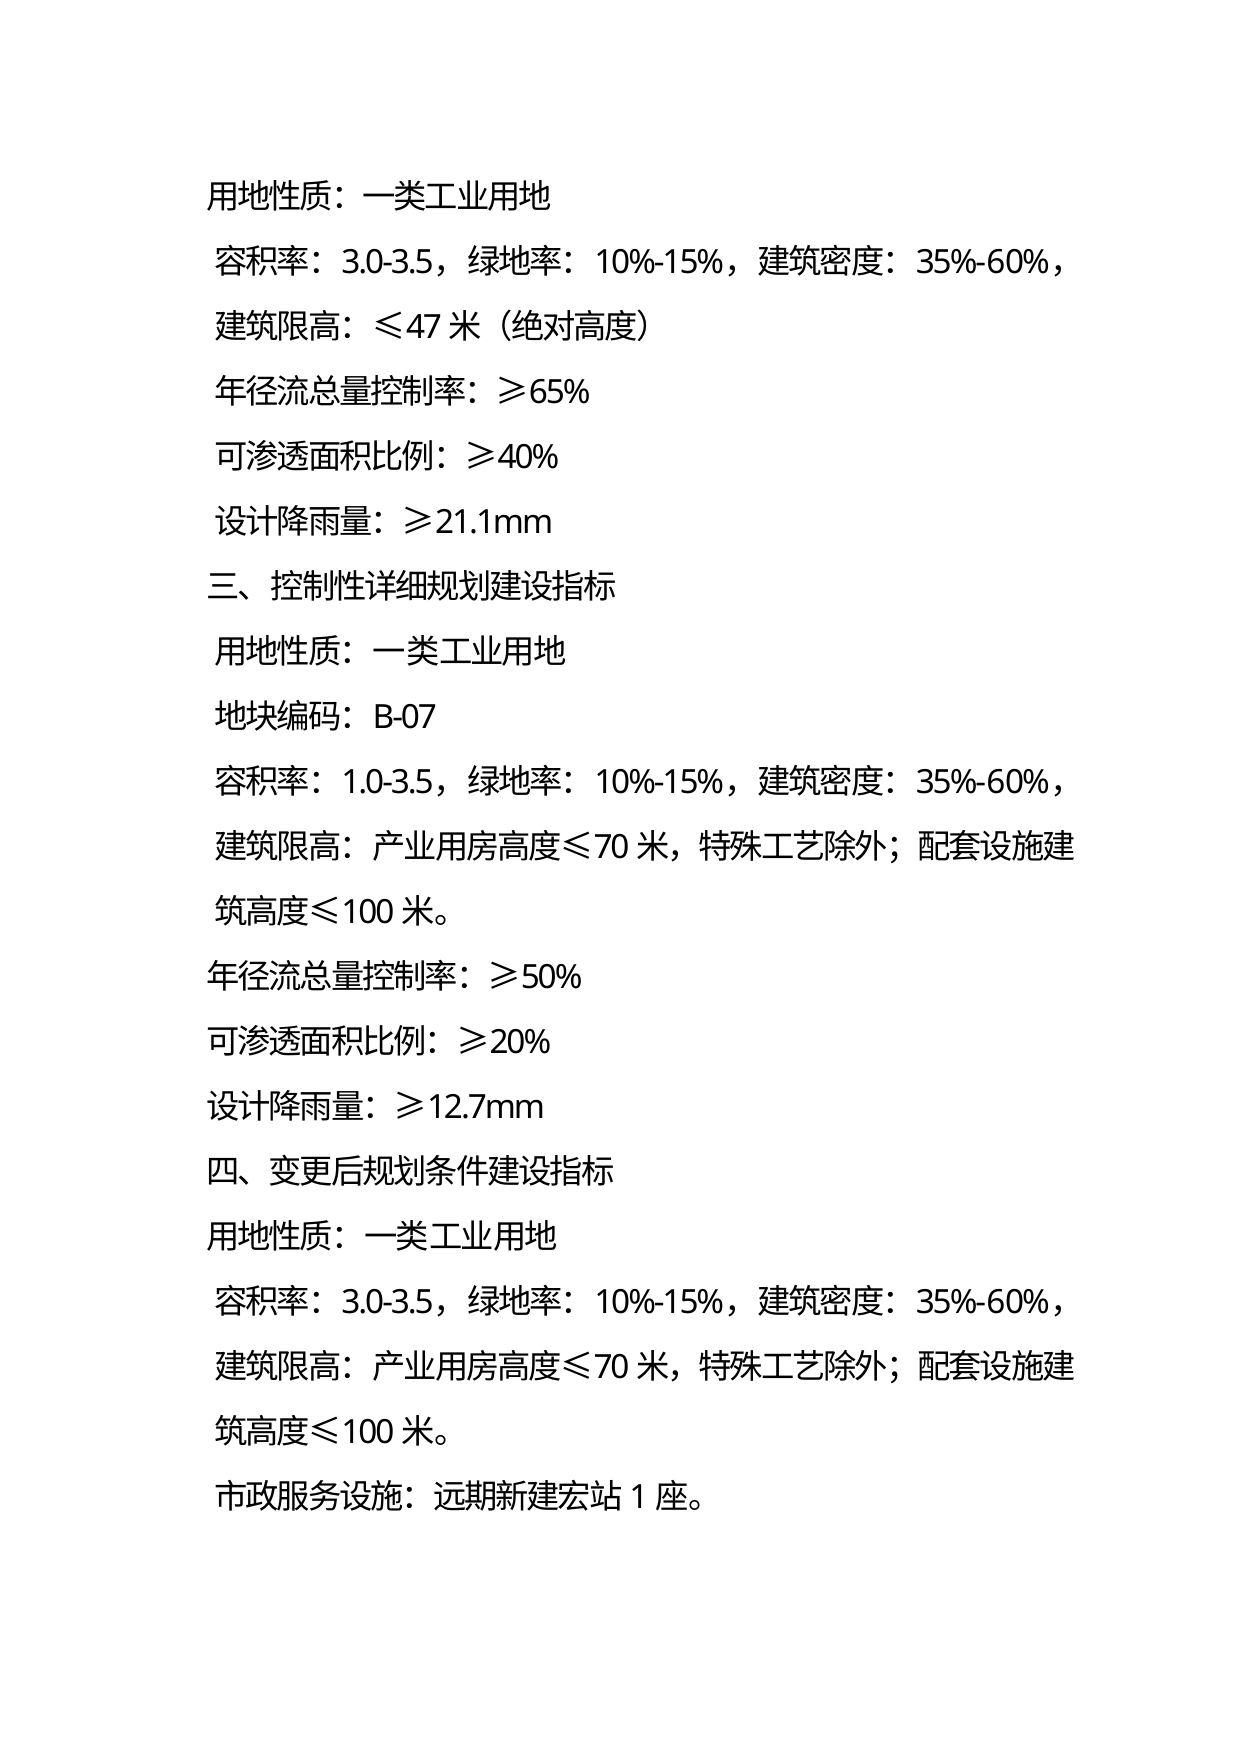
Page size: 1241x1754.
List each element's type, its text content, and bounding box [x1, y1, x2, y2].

text 地块编码：B-07 [214, 682, 1092, 747]
text 容积率：1.0-3.5，绿地率：10%-15%，建筑密度：35%-60%， [214, 747, 1092, 812]
text 市政服务设施：远期新建宏站1座。 [214, 1462, 1092, 1527]
text 用地性质：一类工业用地 [214, 617, 1092, 682]
text 可渗透面积比例：≥20% [148, 1007, 1092, 1072]
text 年径流总量控制率：≥50% [148, 942, 1092, 1007]
text 建筑限高：≤47米（绝对高度） [214, 292, 1092, 357]
text 容积率：3.0-3.5，绿地率：10%-15%，建筑密度：35%-60%， [214, 227, 1092, 292]
text 设计降雨量：≥12.7mm [148, 1072, 1092, 1137]
text 设计降雨量：≥21.1mm [214, 487, 1092, 552]
text 建筑限高：产业用房高度≤70米，特殊工艺除外；配套设施建筑高度≤100米。 [214, 812, 1092, 942]
text 年径流总量控制率：≥65% [214, 357, 1092, 422]
text 用地性质：一类工业用地 [148, 1202, 1092, 1267]
text 用地性质：一类工业用地 [148, 162, 1092, 227]
text 容积率：3.0-3.5，绿地率：10%-15%，建筑密度：35%-60%， [214, 1267, 1092, 1332]
text 四、变更后规划条件建设指标 [148, 1137, 1092, 1202]
text 建筑限高：产业用房高度≤70米，特殊工艺除外；配套设施建筑高度≤100米。 [214, 1332, 1092, 1462]
list 控制性详细规划建设指标 [148, 552, 1092, 617]
text 可渗透面积比例：≥40% [214, 422, 1092, 487]
